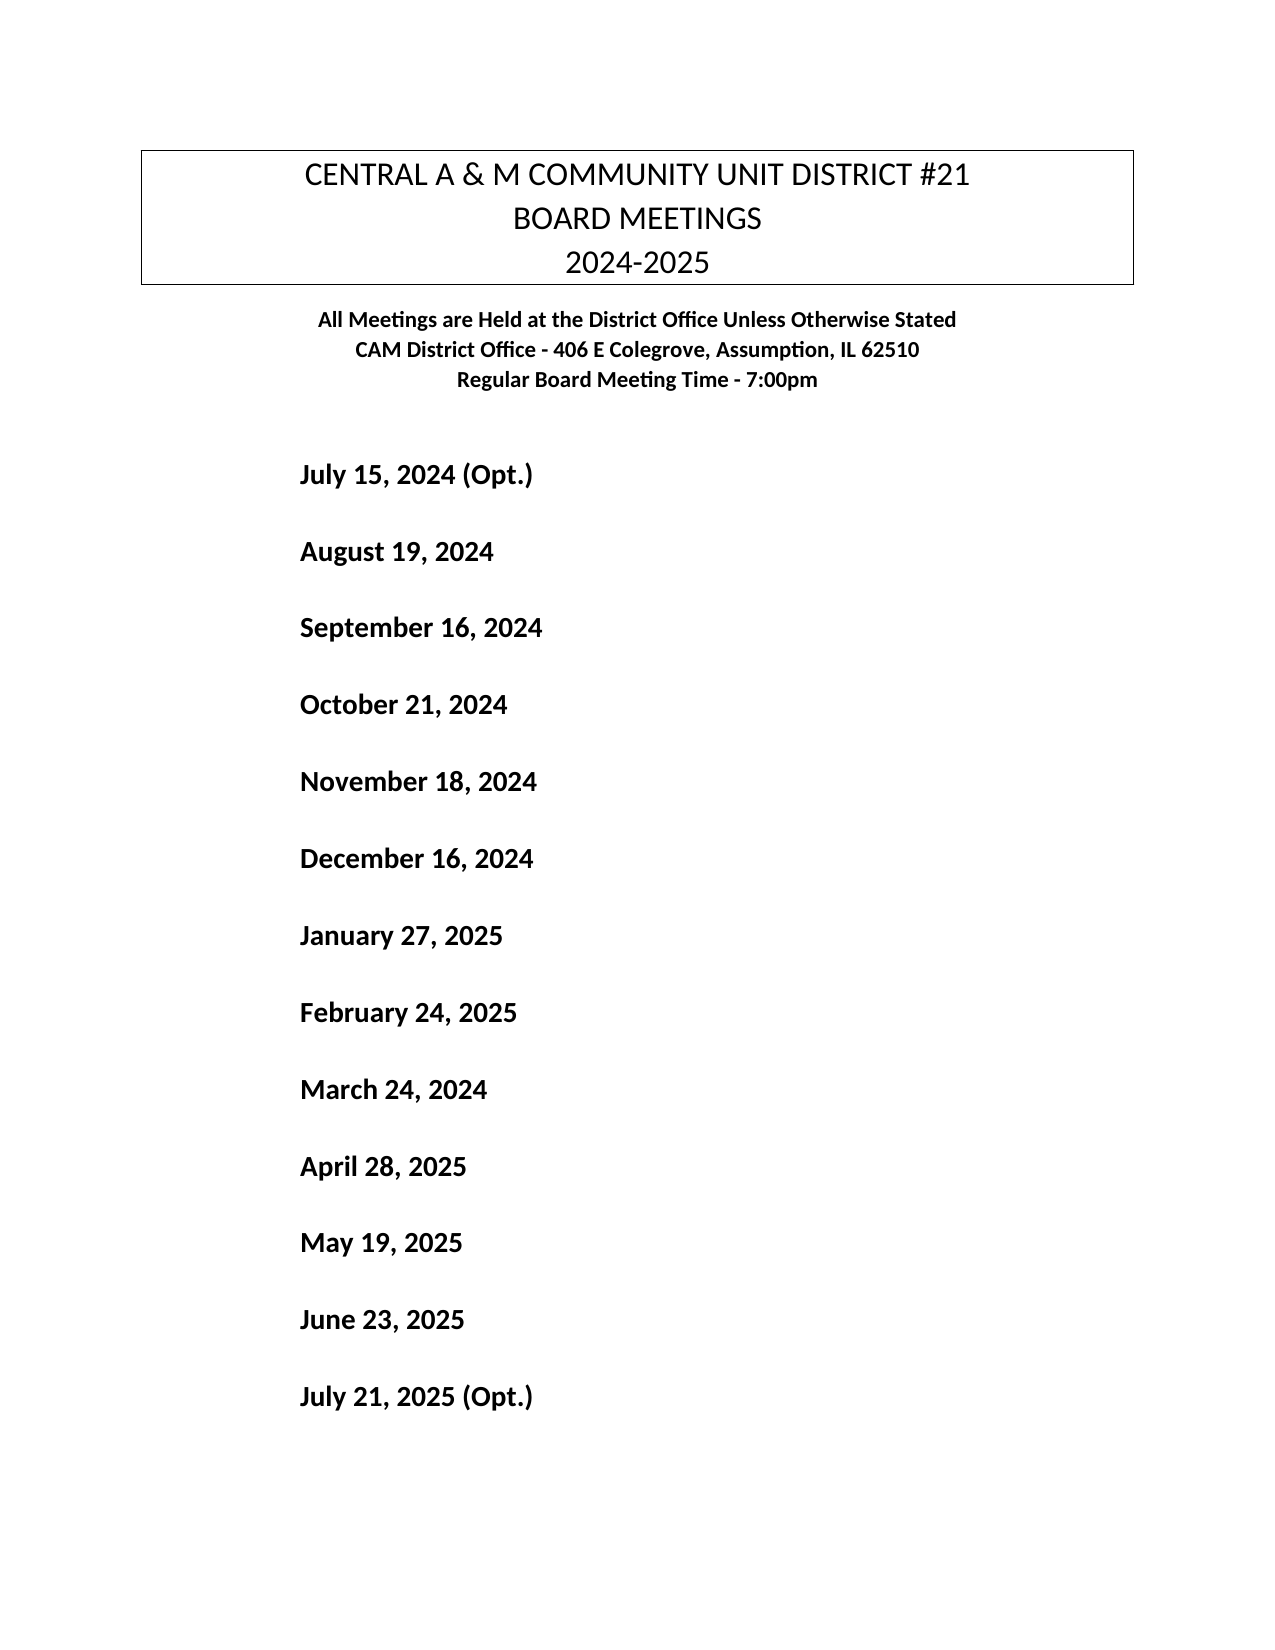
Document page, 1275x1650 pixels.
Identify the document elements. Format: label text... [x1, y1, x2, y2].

text BOARD MEETINGS [142, 194, 1133, 238]
text May 19, 2025 [300, 1224, 1125, 1260]
text 2024-2025 [142, 238, 1133, 284]
text March 24, 2024 [300, 1071, 1125, 1106]
text September 16, 2024 [300, 609, 1125, 645]
text July 15, 2024 (Opt.) [300, 456, 1125, 491]
text February 24, 2025 [300, 994, 1125, 1029]
text Regular Board Meeting Time - 7:00pm [150, 365, 1125, 393]
text October 21, 2024 [300, 686, 1125, 722]
text CENTRAL A & M COMMUNITY UNIT DISTRICT #21 [142, 151, 1133, 194]
text January 27, 2025 [300, 917, 1125, 953]
text June 23, 2025 [300, 1301, 1125, 1337]
text August 19, 2024 [300, 533, 1125, 568]
text All Meetings are Held at the District Office Unless Otherwise Stated [150, 305, 1125, 333]
text November 18, 2024 [300, 763, 1125, 799]
text July 21, 2025 (Opt.) [300, 1378, 1125, 1414]
text December 16, 2024 [300, 840, 1125, 876]
text CAM District Office - 406 E Colegrove, Assumption, IL 62510 [150, 335, 1125, 363]
text April 28, 2025 [300, 1148, 1125, 1183]
